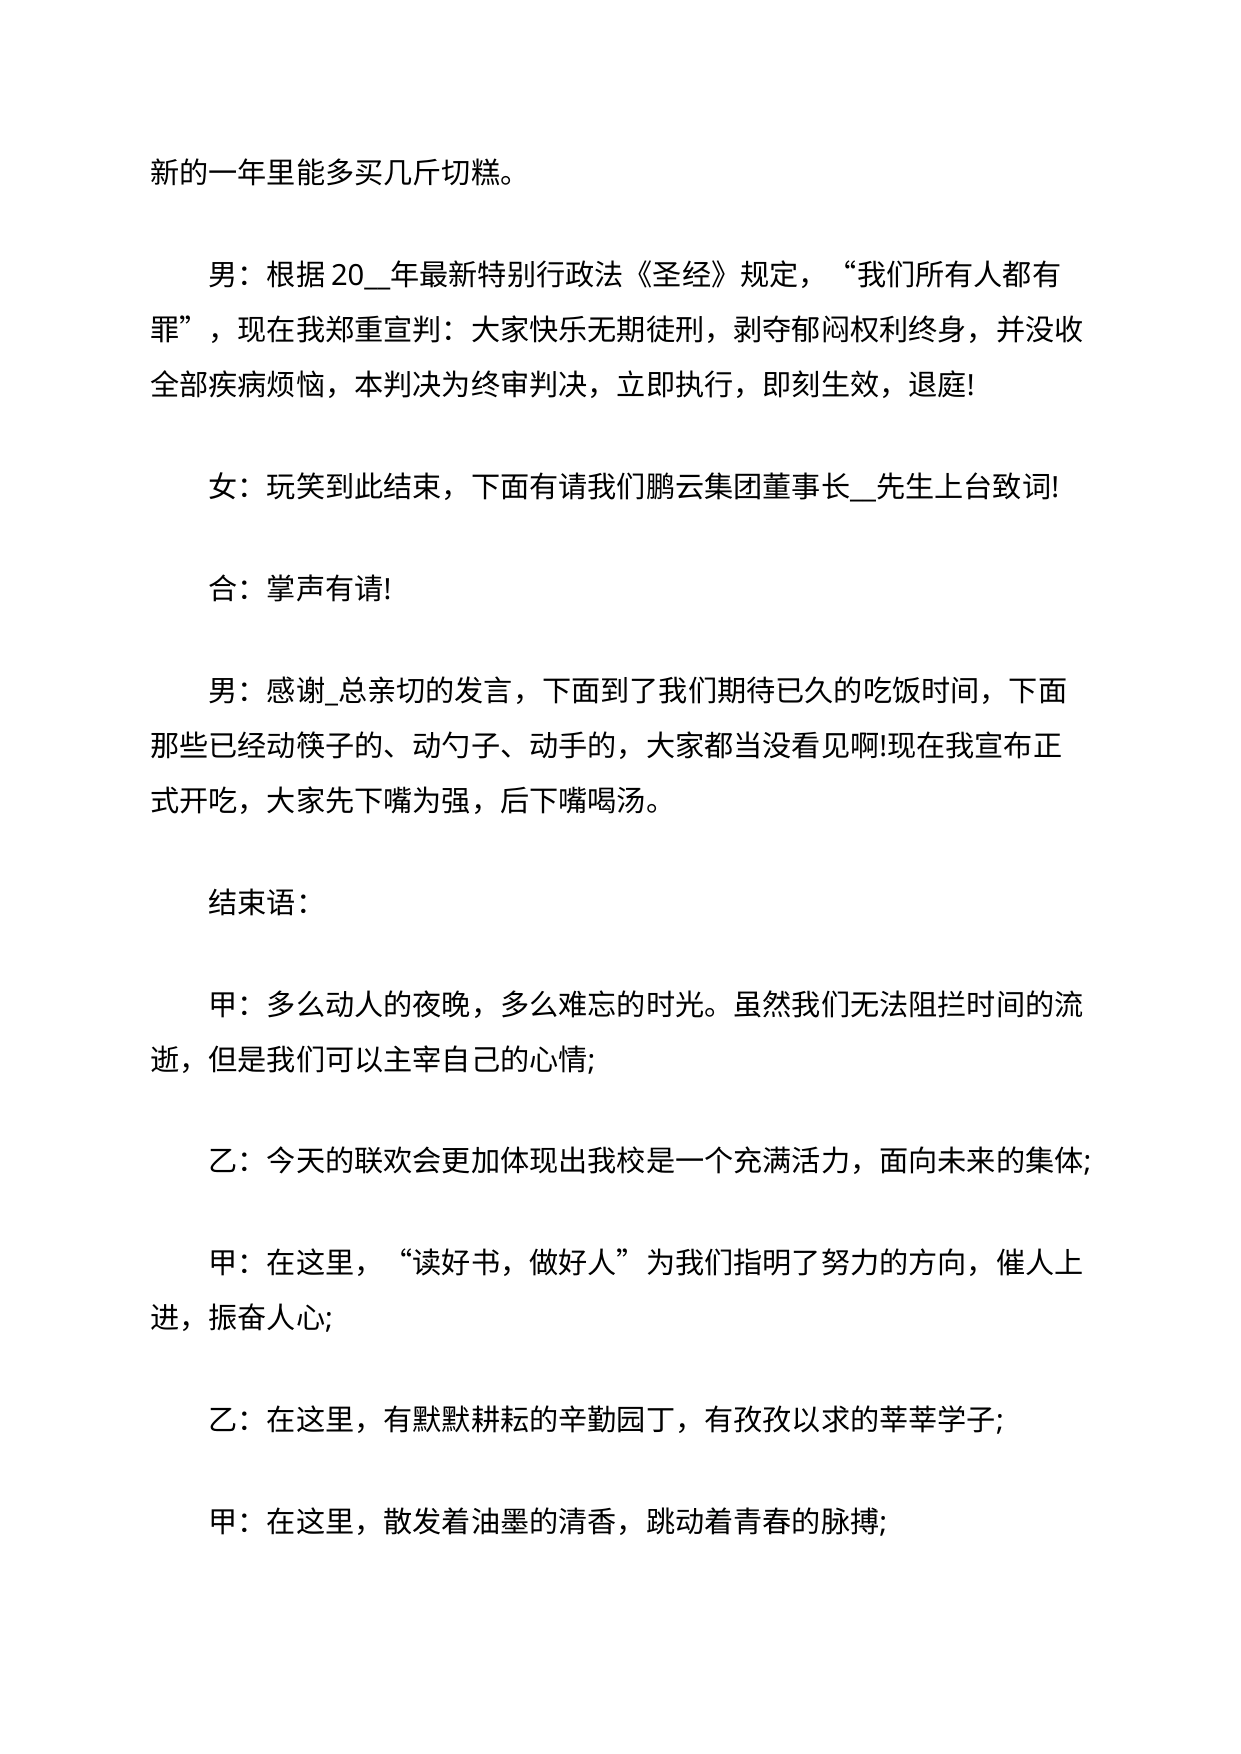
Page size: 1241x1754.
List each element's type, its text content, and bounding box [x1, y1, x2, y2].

text 甲：在这里，散发着油墨的清香，跳动着青春的脉搏; [150, 1499, 1090, 1541]
text 甲：多么动人的夜晚，多么难忘的时光。虽然我们无法阻拦时间的流逝，但是我们可以主宰自己的心情; [150, 981, 1090, 1078]
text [150, 150, 1090, 192]
text 乙：在这里，有默默耕耘的辛勤园丁，有孜孜以求的莘莘学子; [150, 1397, 1090, 1439]
text 男：根据20__年最新特别行政法《圣经》规定，“我们所有人都有罪”，现在我郑重宣判：大家快乐无期徒刑，剥夺郁闷权利终身，并没收全部疾病烦恼，本判决为终审判决，立即执行，即刻生效，退庭! [150, 252, 1090, 404]
text 合：掌声有请! [150, 566, 1090, 608]
text 结束语： [150, 879, 1090, 922]
text 男：感谢_总亲切的发言，下面到了我们期待已久的吃饭时间，下面那些已经动筷子的、动勺子、动手的，大家都当没看见啊!现在我宣布正式开吃，大家先下嘴为强，后下嘴喝汤。 [150, 668, 1090, 820]
text 女：玩笑到此结束，下面有请我们鹏云集团董事长__先生上台致词! [150, 464, 1090, 506]
text 乙：今天的联欢会更加体现出我校是一个充满活力，面向未来的集体; [150, 1138, 1090, 1180]
text 甲：在这里，“读好书，做好人”为我们指明了努力的方向，催人上进，振奋人心; [150, 1240, 1090, 1337]
